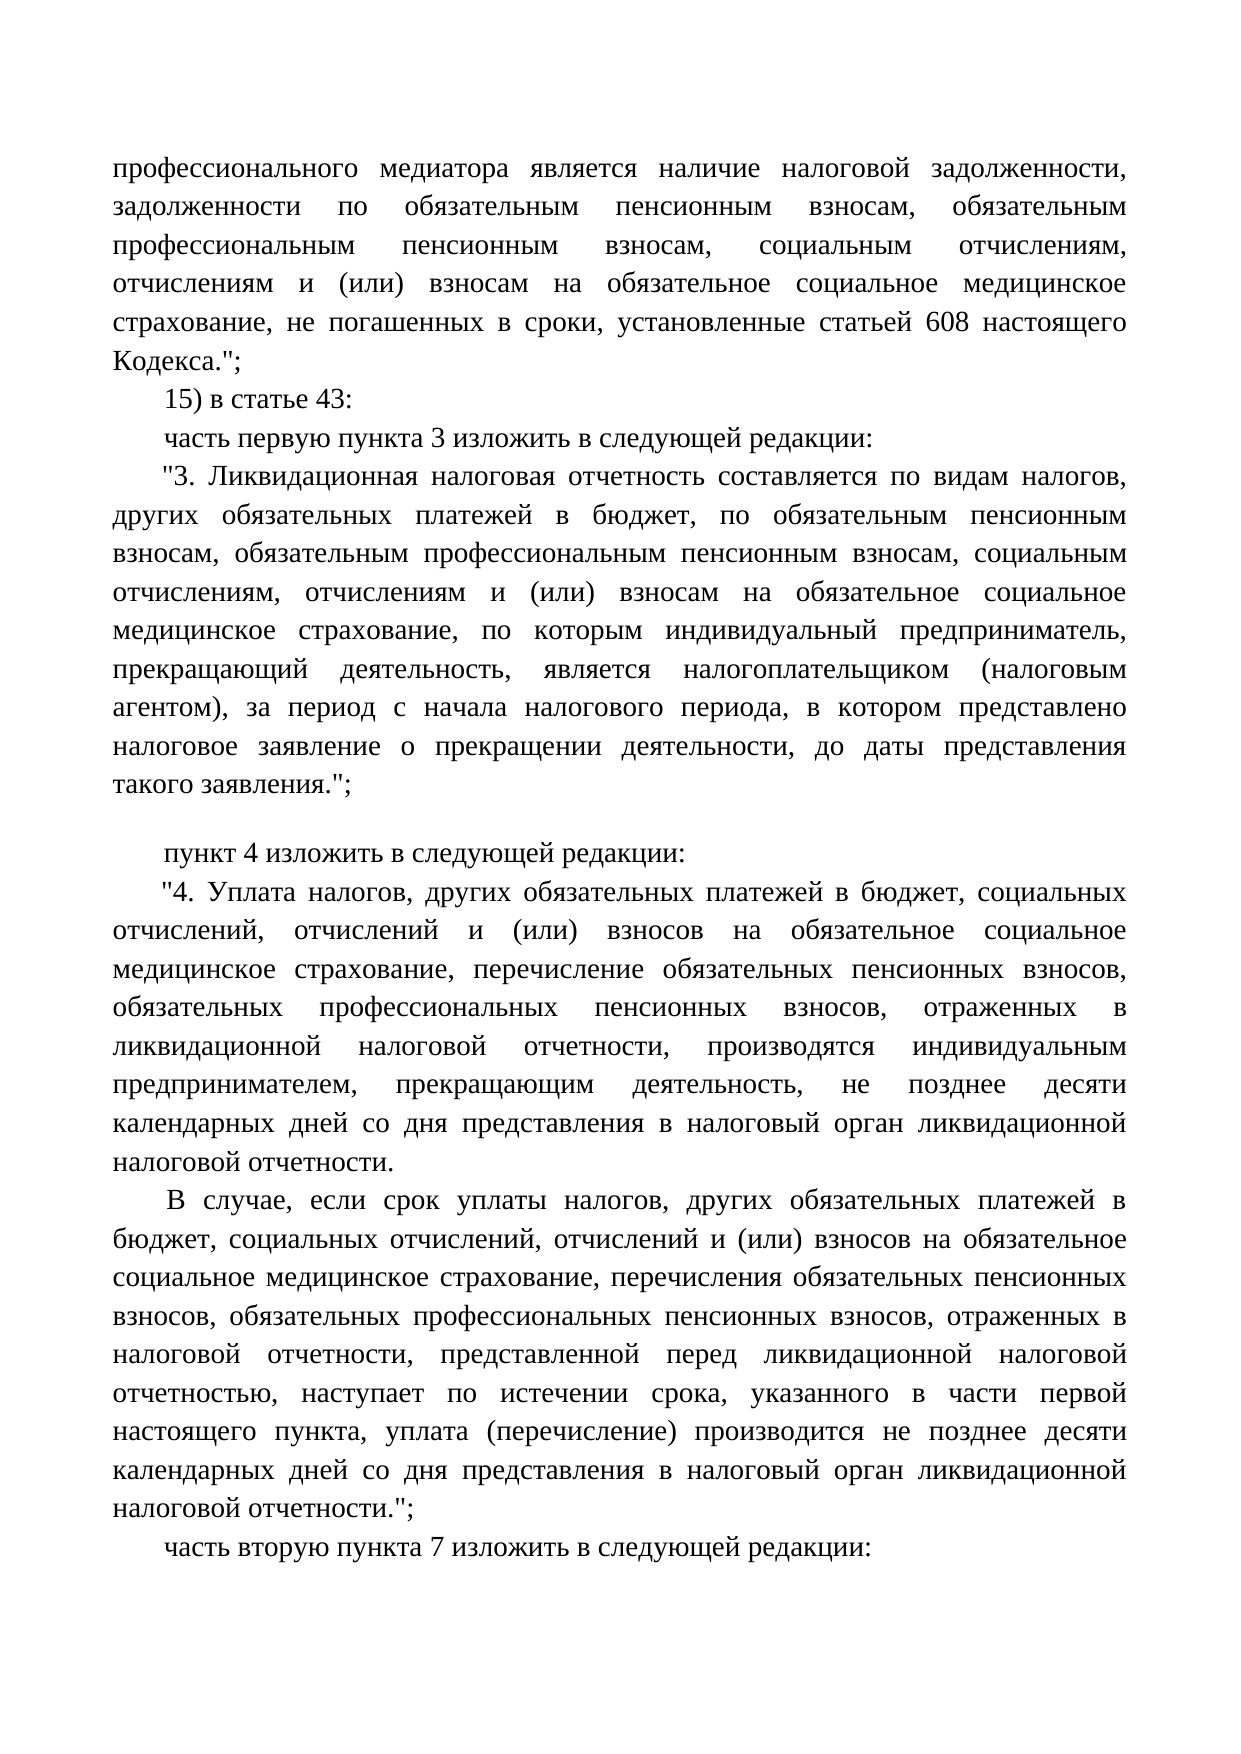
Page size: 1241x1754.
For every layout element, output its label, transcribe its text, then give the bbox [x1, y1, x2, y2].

text "3. Ликвидационная налоговая отчетность составляется по видам налогов, других обязательных платежей в бюджет, по обязательным пенсионным взносам, обязательным профессиональным пенсионным взносам, социальным отчислениям, отчислениям и (или) взносам на обязательное социальное медицинское страхование, по которым индивидуальный предприниматель, прекращающий деятельность, является налогоплательщиком (налоговым агентом), за период с начала налогового периода, в котором представлено налоговое заявление о прекращении деятельности, до даты представления такого заявления."; [112, 458, 1128, 800]
text В случае, если срок уплаты налогов, других обязательных платежей в бюджет, социальных отчислений, отчислений и (или) взносов на обязательное социальное медицинское страхование, перечисления обязательных пенсионных взносов, обязательных профессиональных пенсионных взносов, отраженных в налоговой отчетности, представленной перед ликвидационной налоговой отчетностью, наступает по истечении срока, указанного в части первой настоящего пункта, уплата (перечисление) производится не позднее десяти календарных дней со дня представления в налоговый орган ликвидационной налоговой отчетности."; [112, 1182, 1128, 1524]
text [112, 150, 1128, 376]
text 15) в статье 43: [112, 381, 1128, 415]
text "4. Уплата налогов, других обязательных платежей в бюджет, социальных отчислений, отчислений и (или) взносов на обязательное социальное медицинское страхование, перечисление обязательных пенсионных взносов, обязательных профессиональных пенсионных взносов, отраженных в ликвидационной налоговой отчетности, производятся индивидуальным предпринимателем, прекращающим деятельность, не позднее десяти календарных дней со дня представления в налоговый орган ликвидационной налоговой отчетности. [112, 874, 1128, 1177]
text пункт 4 изложить в следующей редакции: [112, 835, 1128, 869]
text часть первую пункта 3 изложить в следующей редакции: [112, 420, 1128, 453]
text часть вторую пункта 7 изложить в следующей редакции: [112, 1529, 1128, 1563]
